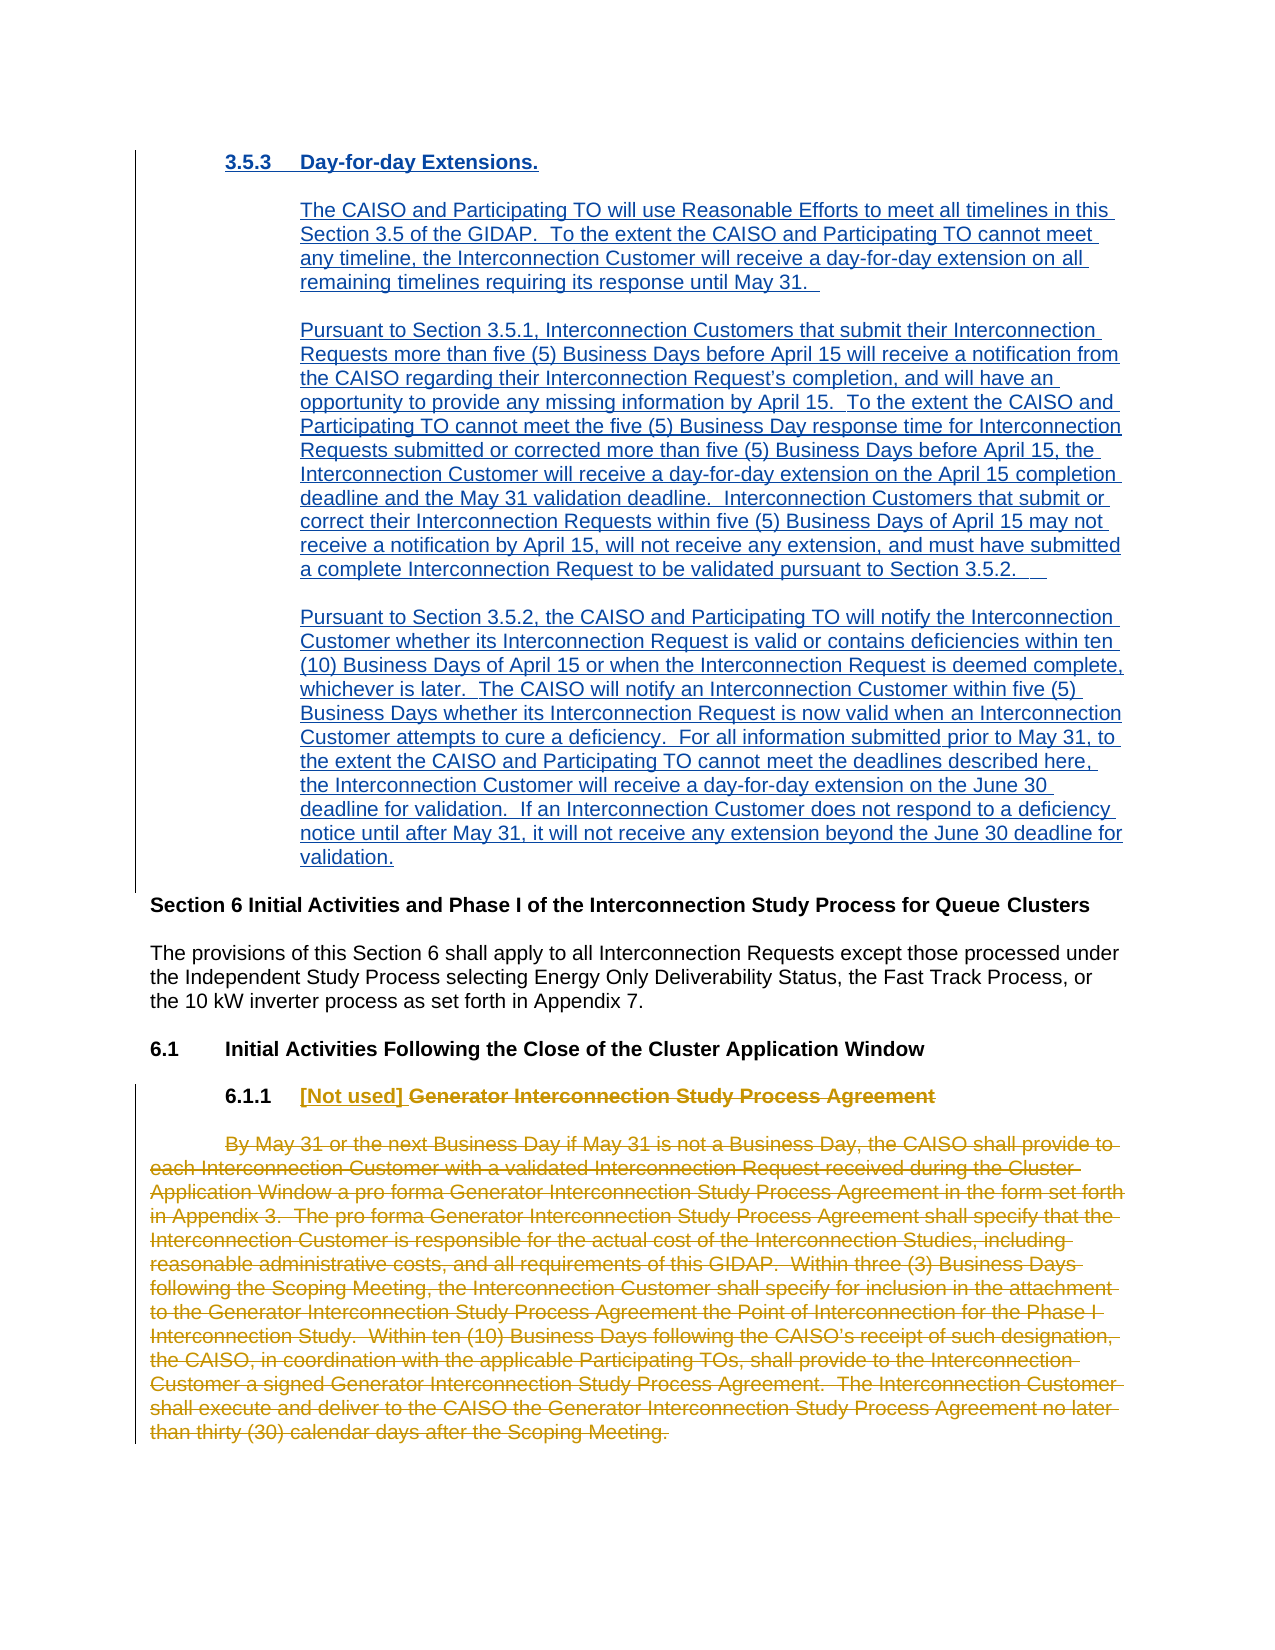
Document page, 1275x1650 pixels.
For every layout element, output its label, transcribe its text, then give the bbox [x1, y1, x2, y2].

text 6.1.1 [150, 1084, 1125, 1108]
text Section 6 Initial Activities and Phase I of the Interconnection Study Process for Queue Clusters [150, 893, 1125, 917]
text 6.1 Initial Activities Following the Close of the Cluster Application Window [150, 1036, 1125, 1060]
text The provisions of this Section 6 shall apply to all Interconnection Requests except those processed under the Independent Study Process selecting Energy Only Deliverability Status, the Fast Track Process, or the 10 kW inverter process as set forth in Appendix 7. [150, 941, 1125, 1012]
